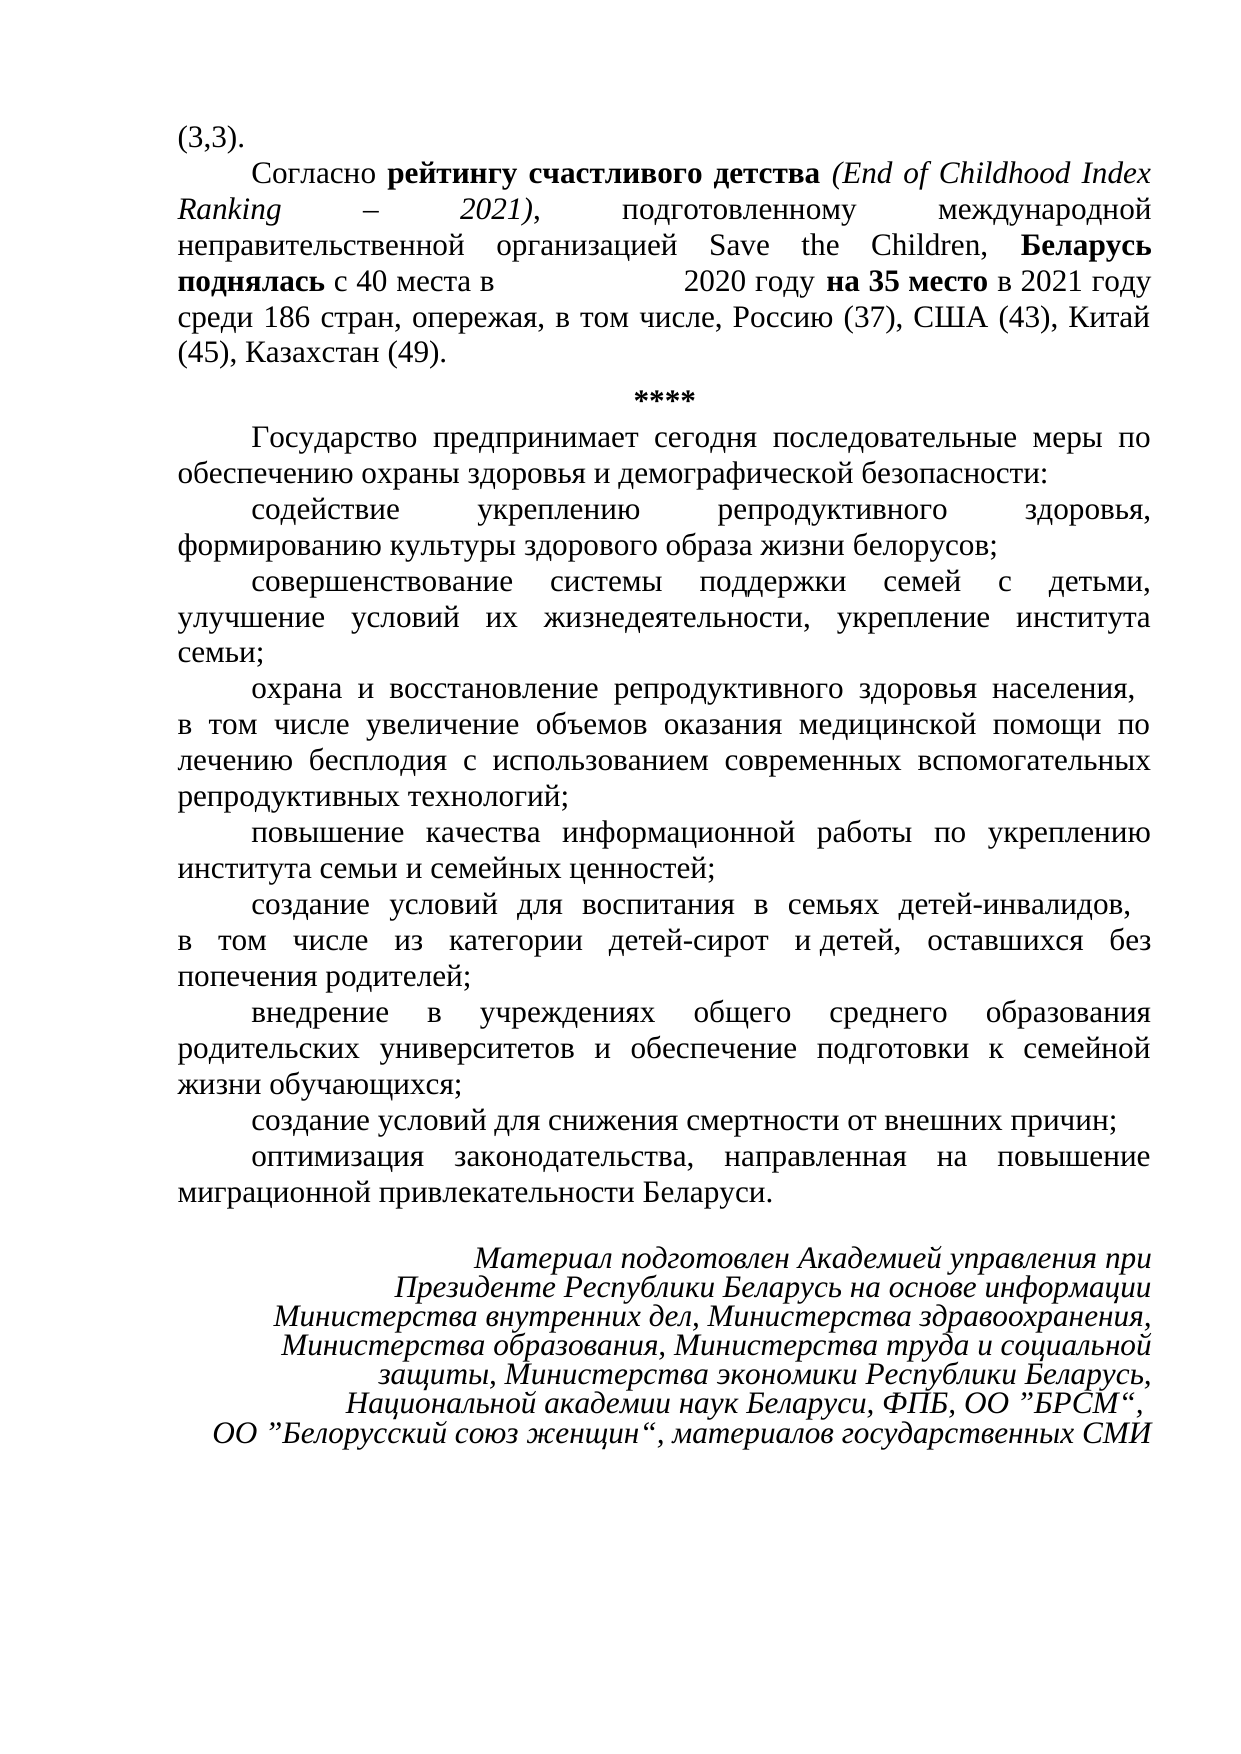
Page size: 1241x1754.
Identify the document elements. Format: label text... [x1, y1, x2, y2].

text создание условий для снижения смертности от внешних причин; [177, 1101, 1152, 1137]
text Министерства внутренних дел, Министерства здравоохранения, Министерства образования, Министерства труда и социальной защиты, Министерства экономики Республики Беларусь, [177, 1303, 1152, 1391]
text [177, 118, 1152, 154]
text содействие укреплению репродуктивного здоровья, формированию культуры здорового образа жизни белорусов; [177, 490, 1152, 562]
text совершенствование системы поддержки семей с детьми, улучшение условий их жизнедеятельности, укрепление института семьи; [177, 562, 1152, 670]
text **** [177, 382, 1152, 418]
text Согласно рейтингу счастливого детства (End of Childhood Index Ranking – 2021), подготовленному международной неправительственной организацией Save the Children, Беларусь поднялась с 40 места в 2020 году на 35 место в 2021 году среди 186 стран, опережая, в том числе, Россию (37), США (43), Китай (45), Казахстан (49). [177, 154, 1152, 370]
text внедрение в учреждениях общего среднего образования родительских университетов и обеспечение подготовки к семейной жизни обучающихся; [177, 993, 1152, 1101]
text Государство предпринимает сегодня последовательные меры по обеспечению охраны здоровья и демографической безопасности: [177, 418, 1152, 490]
text Национальной академии наук Беларуси, ФПБ, ОО ”БРСМ“, ОО ”Белорусский союз женщин“, материалов государственных СМИ [177, 1391, 1152, 1449]
text оптимизация законодательства, направленная на повышение миграционной привлекательности Беларуси. [177, 1137, 1152, 1209]
text создание условий для воспитания в семьях детей-инвалидов, в том числе из категории детей-сирот и детей, оставшихся без попечения родителей; [177, 885, 1152, 993]
text повышение качества информационной работы по укреплению института семьи и семейных ценностей; [177, 813, 1152, 885]
text охрана и восстановление репродуктивного здоровья населения, в том числе увеличение объемов оказания медицинской помощи по лечению бесплодия с использованием современных вспомогательных репродуктивных технологий; [177, 670, 1152, 813]
text Материал подготовлен Академией управления при Президенте Республики Беларусь на основе информации [177, 1245, 1152, 1303]
